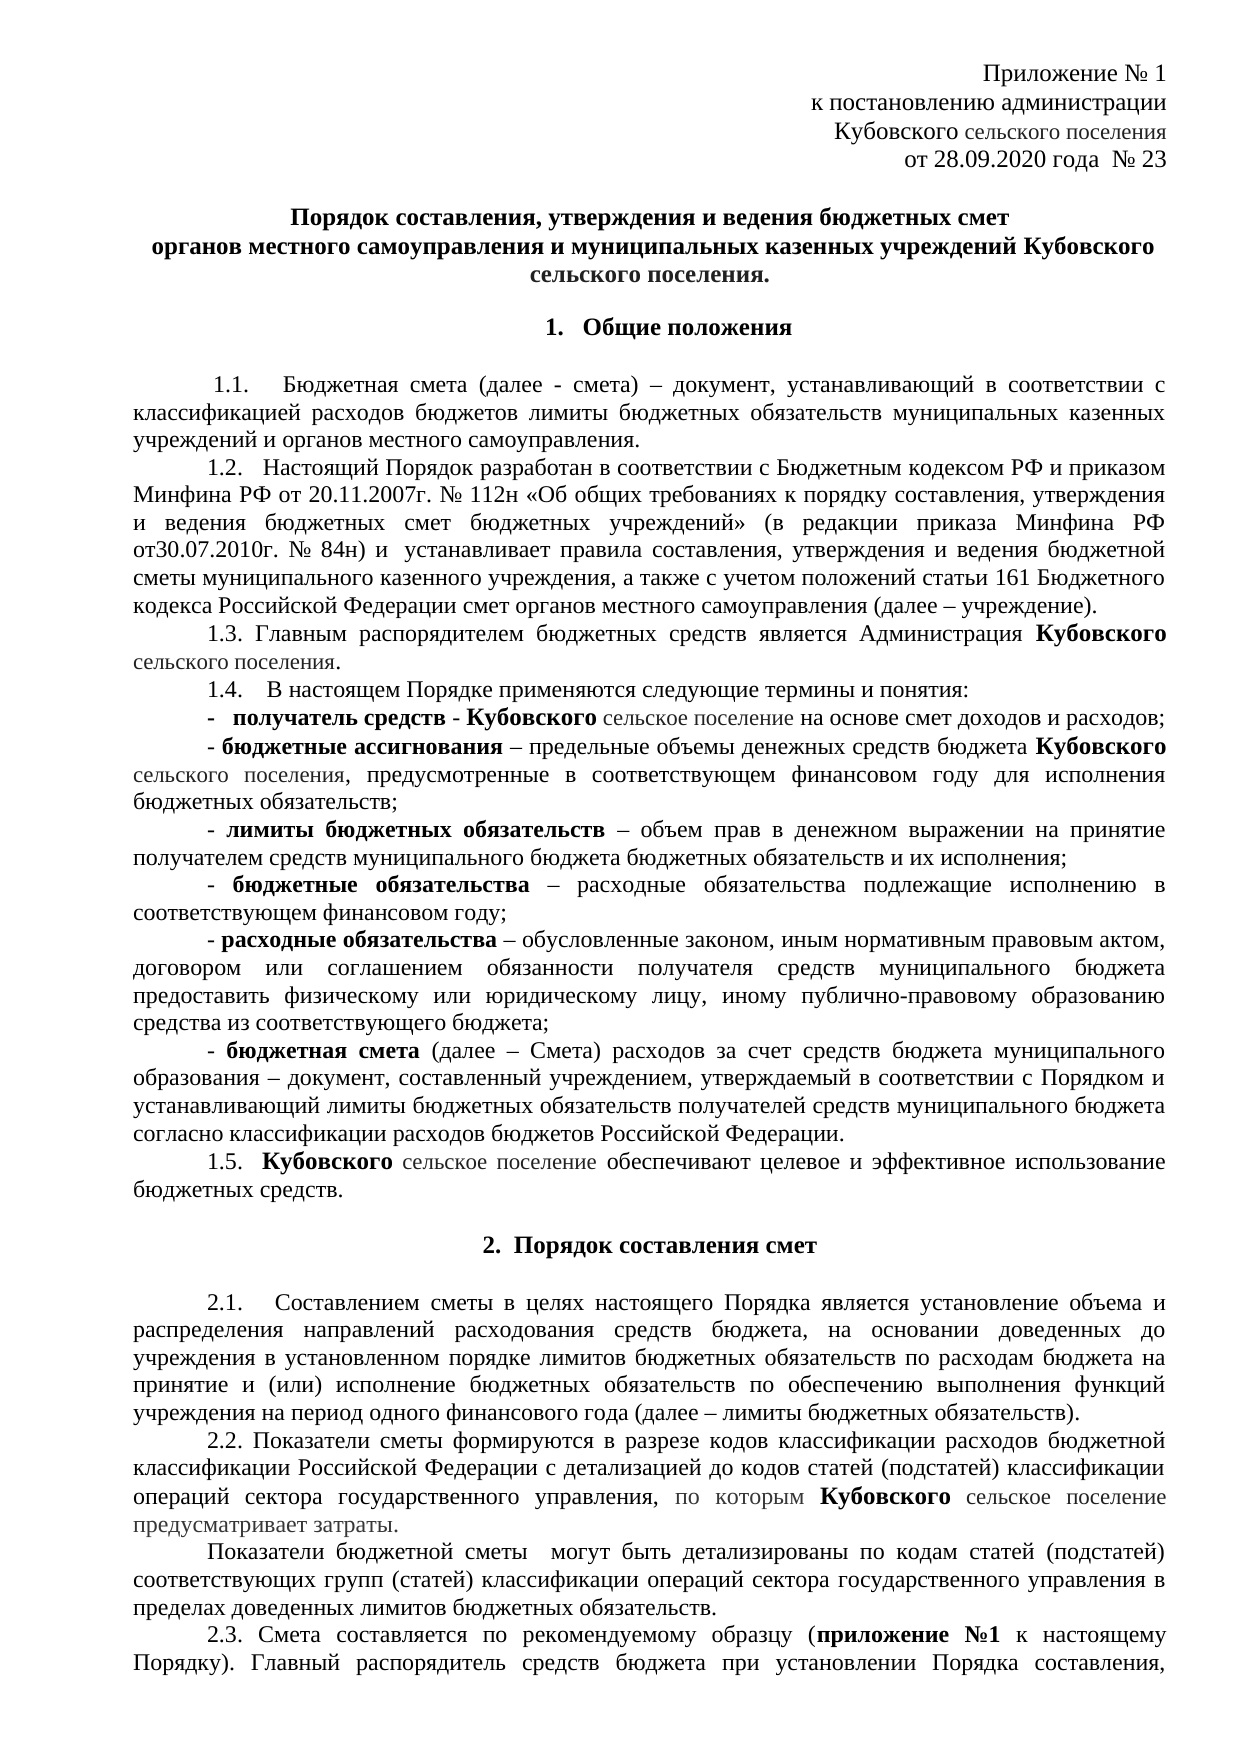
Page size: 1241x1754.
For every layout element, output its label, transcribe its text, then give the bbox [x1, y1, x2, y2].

text Порядок составления, утверждения и ведения бюджетных смет [133, 202, 1167, 231]
text - расходные обязательства – обусловленные законом, иным нормативным правовым актом, договором или соглашением обязанности получателя средств муниципального бюджета предоставить физическому или юридическому лицу, иному публично-правовому образованию средства из соответствующего бюджета; [133, 925, 1167, 1036]
text 2.2. Показатели сметы формируются в разрезе кодов классификации расходов бюджетной классификации Российской Федерации с детализацией до кодов статей (подстатей) классификации операций сектора государственного управления, по которым Кубовского сельское поселение предусматривает затраты. [133, 1426, 1167, 1537]
text от 28.09.2020 года № 23 [133, 144, 1167, 173]
text - лимиты бюджетных обязательств – объем прав в денежном выражении на принятие получателем средств муниципального бюджета бюджетных обязательств и их исполнения; [133, 815, 1167, 870]
text 1.2. Настоящий Порядок разработан в соответствии с Бюджетным кодексом РФ и приказом Минфина РФ от 20.11.2007г. № 112н «Об общих требованиях к порядку составления, утверждения и ведения бюджетных смет бюджетных учреждений» (в редакции приказа Минфина РФ от30.07.2010г. № 84н) и устанавливает правила составления, утверждения и ведения бюджетной сметы муниципального казенного учреждения, а также с учетом положений статьи 161 Бюджетного кодекса Российской Федерации смет органов местного самоуправления (далее – учреждение). [133, 453, 1167, 618]
text - получатель средств - Кубовского сельское поселение на основе смет доходов и расходов; [133, 702, 1167, 731]
text 2.1. Составлением сметы в целях настоящего Порядка является установление объема и распределения направлений расходования средств бюджета, на основании доведенных до учреждения в установленном порядке лимитов бюджетных обязательств по расходам бюджета на принятие и (или) исполнение бюджетных обязательств по обеспечению выполнения функций учреждения на период одного финансового года (далее – лимиты бюджетных обязательств). [133, 1288, 1167, 1426]
text - бюджетная смета (далее – Смета) расходов за счет средств бюджета муниципального образования – документ, составленный учреждением, утверждаемый в соответствии с Порядком и устанавливающий лимиты бюджетных обязательств получателей средств муниципального бюджета согласно классификации расходов бюджетов Российской Федерации. [133, 1036, 1167, 1146]
text 1.1. Бюджетная смета (далее - смета) – документ, устанавливающий в соответствии с классификацией расходов бюджетов лимиты бюджетных обязательств муниципальных казенных учреждений и органов местного самоуправления. [133, 370, 1167, 453]
text 1.4. В настоящем Порядке применяются следующие термины и понятия: [133, 675, 1167, 702]
text к постановлению администрации [133, 87, 1167, 116]
text - бюджетные ассигнования – предельные объемы денежных средств бюджета Кубовского сельского поселения, предусмотренные в соответствующем финансовом году для исполнения бюджетных обязательств; [133, 731, 1167, 815]
text Показатели бюджетной сметы могут быть детализированы по кодам статей (подстатей) соответствующих групп (статей) классификации операций сектора государственного управления в пределах доведенных лимитов бюджетных обязательств. [133, 1537, 1167, 1620]
list Общие положения [170, 312, 1167, 341]
text 1.5. Кубовского сельское поселение обеспечивают целевое и эффективное использование бюджетных средств. [133, 1146, 1167, 1203]
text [133, 1620, 1167, 1675]
text - бюджетные обязательства – расходные обязательства подлежащие исполнению в соответствующем финансовом году; [133, 870, 1167, 925]
text 2. Порядок составления смет [133, 1230, 1167, 1259]
text 1.3. Главным распорядителем бюджетных средств является Администрация Кубовского сельского поселения. [133, 618, 1167, 675]
text органов местного самоуправления и муниципальных казенных учреждений Кубовского сельского поселения. [133, 231, 1167, 288]
text Кубовского сельского поселения [133, 116, 1167, 144]
text Приложение № 1 [133, 58, 1167, 87]
